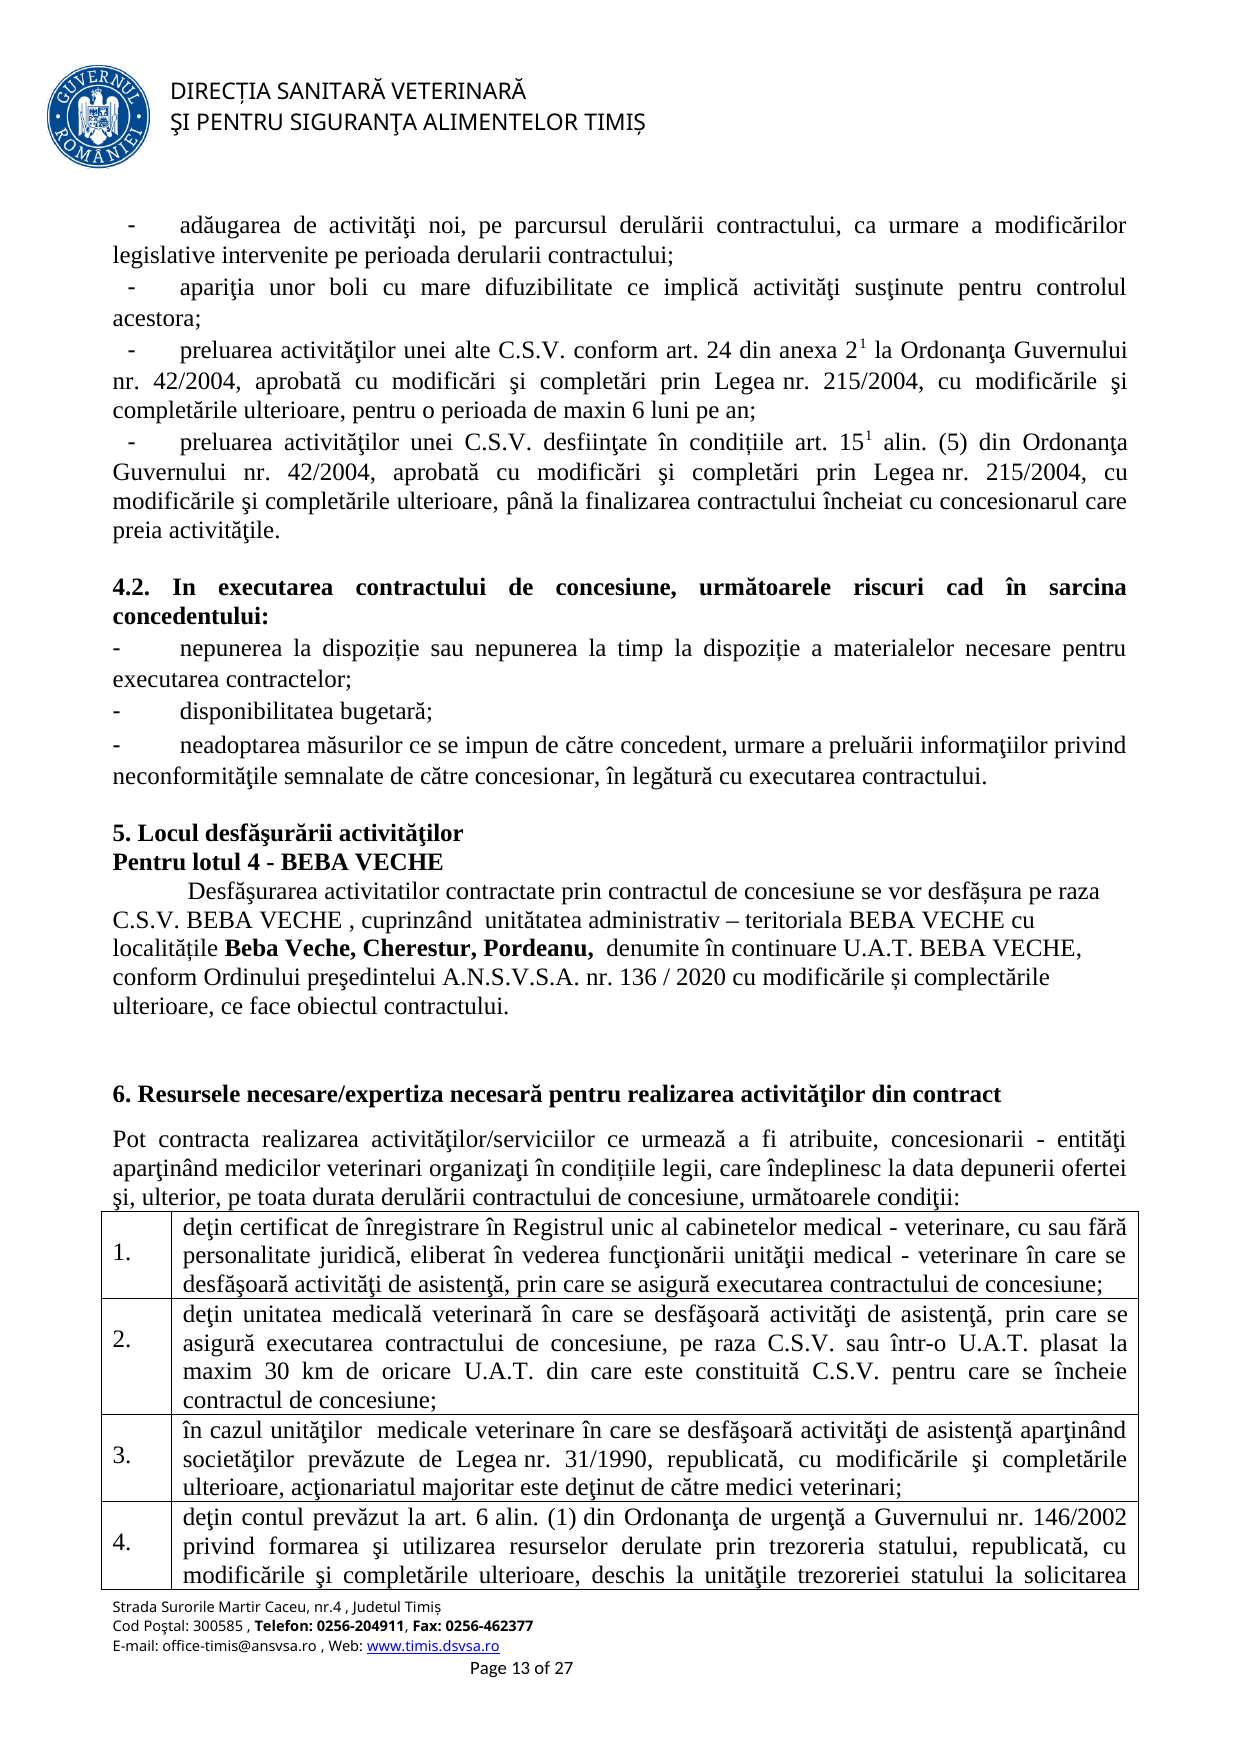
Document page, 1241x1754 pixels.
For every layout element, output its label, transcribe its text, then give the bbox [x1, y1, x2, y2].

table_header 1. [102, 1212, 171, 1298]
table_header deţin certificat de înregistrare în Registrul unic al cabinetelor medical - veterinare, cu sau fără personalitate juridică, eliberat în vederea funcţionării unităţii medical - veterinare în care se desfăşoară activităţi de asistenţă, prin care se asigură executarea contractului de concesiune; [172, 1212, 1138, 1298]
text Pot contracta realizarea activităţilor/serviciilor ce urmează a fi atribuite, concesionarii - entităţi aparţinând medicilor veterinari organizaţi în condițiile legii, care îndeplinesc la data depunerii ofertei şi, ulterior, pe toata durata derulării contractului de concesiune, următoarele condiţii: [112, 1124, 1128, 1211]
table_cell 3. [102, 1415, 171, 1501]
subtitle 6. Resursele necesare/expertiza necesară pentru realizarea activităţilor din contract [112, 1079, 1128, 1107]
table_cell deţin unitatea medicală veterinară în care se desfăşoară activităţi de asistenţă, prin care se asigură executarea contractului de concesiune, pe raza C.S.V. sau într-o U.A.T. plasat la maxim 30 km de oricare U.A.T. din care este constituită C.S.V. pentru care se încheie contractul de concesiune; [172, 1299, 1138, 1414]
picture [45, 64, 150, 169]
text 5. Locul desfăşurării activităţilor [112, 818, 1128, 847]
list preluarea activităţilor unei alte C.S.V. conform art. 24 din anexa 21 la Ordonanţa Guvernului nr. 42/2004, aprobată cu modificări şi completări prin Legea nr. 215/2004, cu modificările şi completările ulterioare, pentru o perioada de maxin 6 luni pe an; [112, 332, 1128, 423]
list disponibilitatea bugetară; [112, 693, 1128, 727]
table_cell 4. [102, 1502, 171, 1588]
list nepunerea la dispoziție sau nepunerea la timp la dispoziție a materialelor necesare pentru executarea contractelor; [112, 630, 1128, 693]
list adăugarea de activităţi noi, pe parcursul derulării contractului, ca urmare a modificărilor legislative intervenite pe perioada derularii contractului; [112, 206, 1128, 269]
text Desfăşurarea activitatilor contractate prin contractul de concesiune se vor desfășura pe raza C.S.V. BEBA VECHE , cuprinzând unitătatea administrativ – teritoriala BEBA VECHE cu localitățile Beba Veche, Cherestur, Pordeanu, denumite în continuare U.A.T. BEBA VECHE, conform Ordinului preşedintelui A.N.S.V.S.A. nr. 136 / 2020 cu modificările și complectările ulterioare, ce face obiectul contractului. [112, 876, 1128, 1020]
text Pentru lotul 4 - BEBA VECHE [112, 847, 1128, 876]
list apariţia unor boli cu mare difuzibilitate ce implică activităţi susţinute pentru controlul acestora; [112, 269, 1128, 332]
list preluarea activităţilor unei C.S.V. desfiinţate în condițiile art. 151 alin. (5) din Ordonanţa Guvernului nr. 42/2004, aprobată cu modificări şi completări prin Legea nr. 215/2004, cu modificările şi completările ulterioare, până la finalizarea contractului încheiat cu concesionarul care preia activităţile. [112, 423, 1128, 544]
list neadoptarea măsurilor ce se impun de către concedent, urmare a preluării informaţiilor privind neconformităţile semnalate de către concesionar, în legătură cu executarea contractului. [112, 727, 1128, 790]
table_cell 2. [102, 1299, 171, 1414]
text 4.2. In executarea contractului de concesiune, următoarele riscuri cad în sarcina concedentului: [112, 572, 1128, 630]
table_cell în cazul unităţilor medicale veterinare în care se desfăşoară activităţi de asistenţă aparţinând societăţilor prevăzute de Legea nr. 31/1990, republicată, cu modificările şi completările ulterioare, acţionariatul majoritar este deţinut de către medici veterinari; [172, 1415, 1138, 1501]
